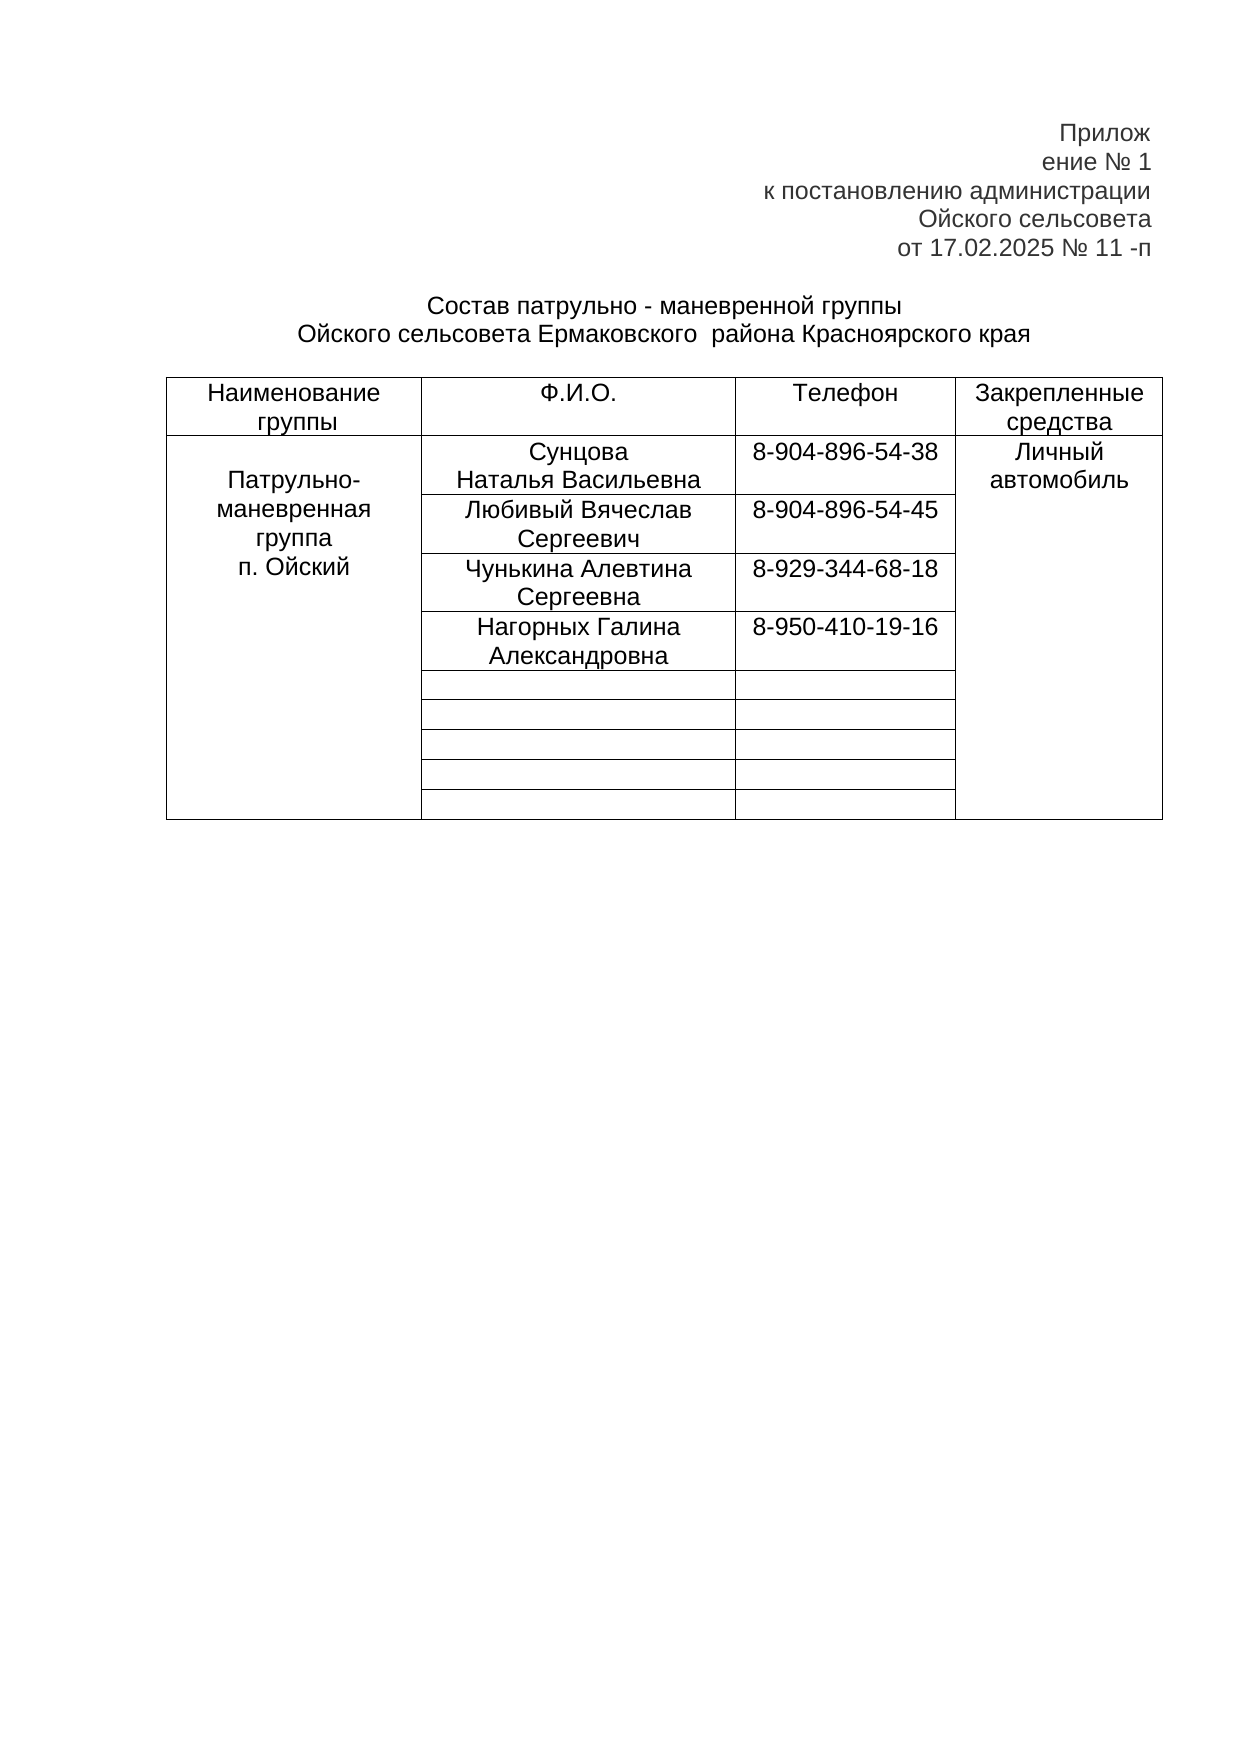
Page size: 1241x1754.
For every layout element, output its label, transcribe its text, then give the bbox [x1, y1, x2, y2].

table_cell [736, 790, 955, 818]
table_cell [422, 790, 735, 818]
table_cell Сунцова Наталья Васильевна [422, 436, 735, 494]
table_cell 8-950-410-19-16 [736, 612, 955, 669]
text Ойского сельсовета от 17.02.2025 № 11 -п [177, 204, 1152, 262]
table_cell Личный автомобиль [956, 436, 1162, 818]
table_cell Любивый Вячеслав Сергеевич [422, 495, 735, 552]
table_cell [736, 760, 955, 789]
table_cell 8-929-344-68-18 [736, 554, 955, 611]
table_header Закрепленные средства [956, 378, 1162, 435]
table_cell Чунькина Алевтина Сергеевна [422, 554, 735, 611]
table_header Наименование группы [167, 378, 421, 435]
table_header Телефон [736, 378, 955, 435]
table_cell 8-904-896-54-45 [736, 495, 955, 552]
text Приложение № 1 [177, 118, 1152, 176]
table_cell Патрульно-маневренная группа п. Ойский [167, 436, 421, 818]
text Состав патрульно - маневренной группы [177, 291, 1152, 319]
table_cell [422, 700, 735, 729]
table_cell Нагорных Галина Александровна [422, 612, 735, 669]
table_cell 8-904-896-54-38 [736, 436, 955, 494]
table_cell [736, 700, 955, 729]
text к постановлению администрации [177, 176, 1152, 204]
table_cell [736, 730, 955, 759]
table_cell [422, 760, 735, 789]
table_cell [422, 671, 735, 699]
table_header Ф.И.О. [422, 378, 735, 435]
text Ойского сельсовета Ермаковского района Красноярского края [177, 319, 1152, 348]
table_cell [736, 671, 955, 699]
table_cell [422, 730, 735, 759]
